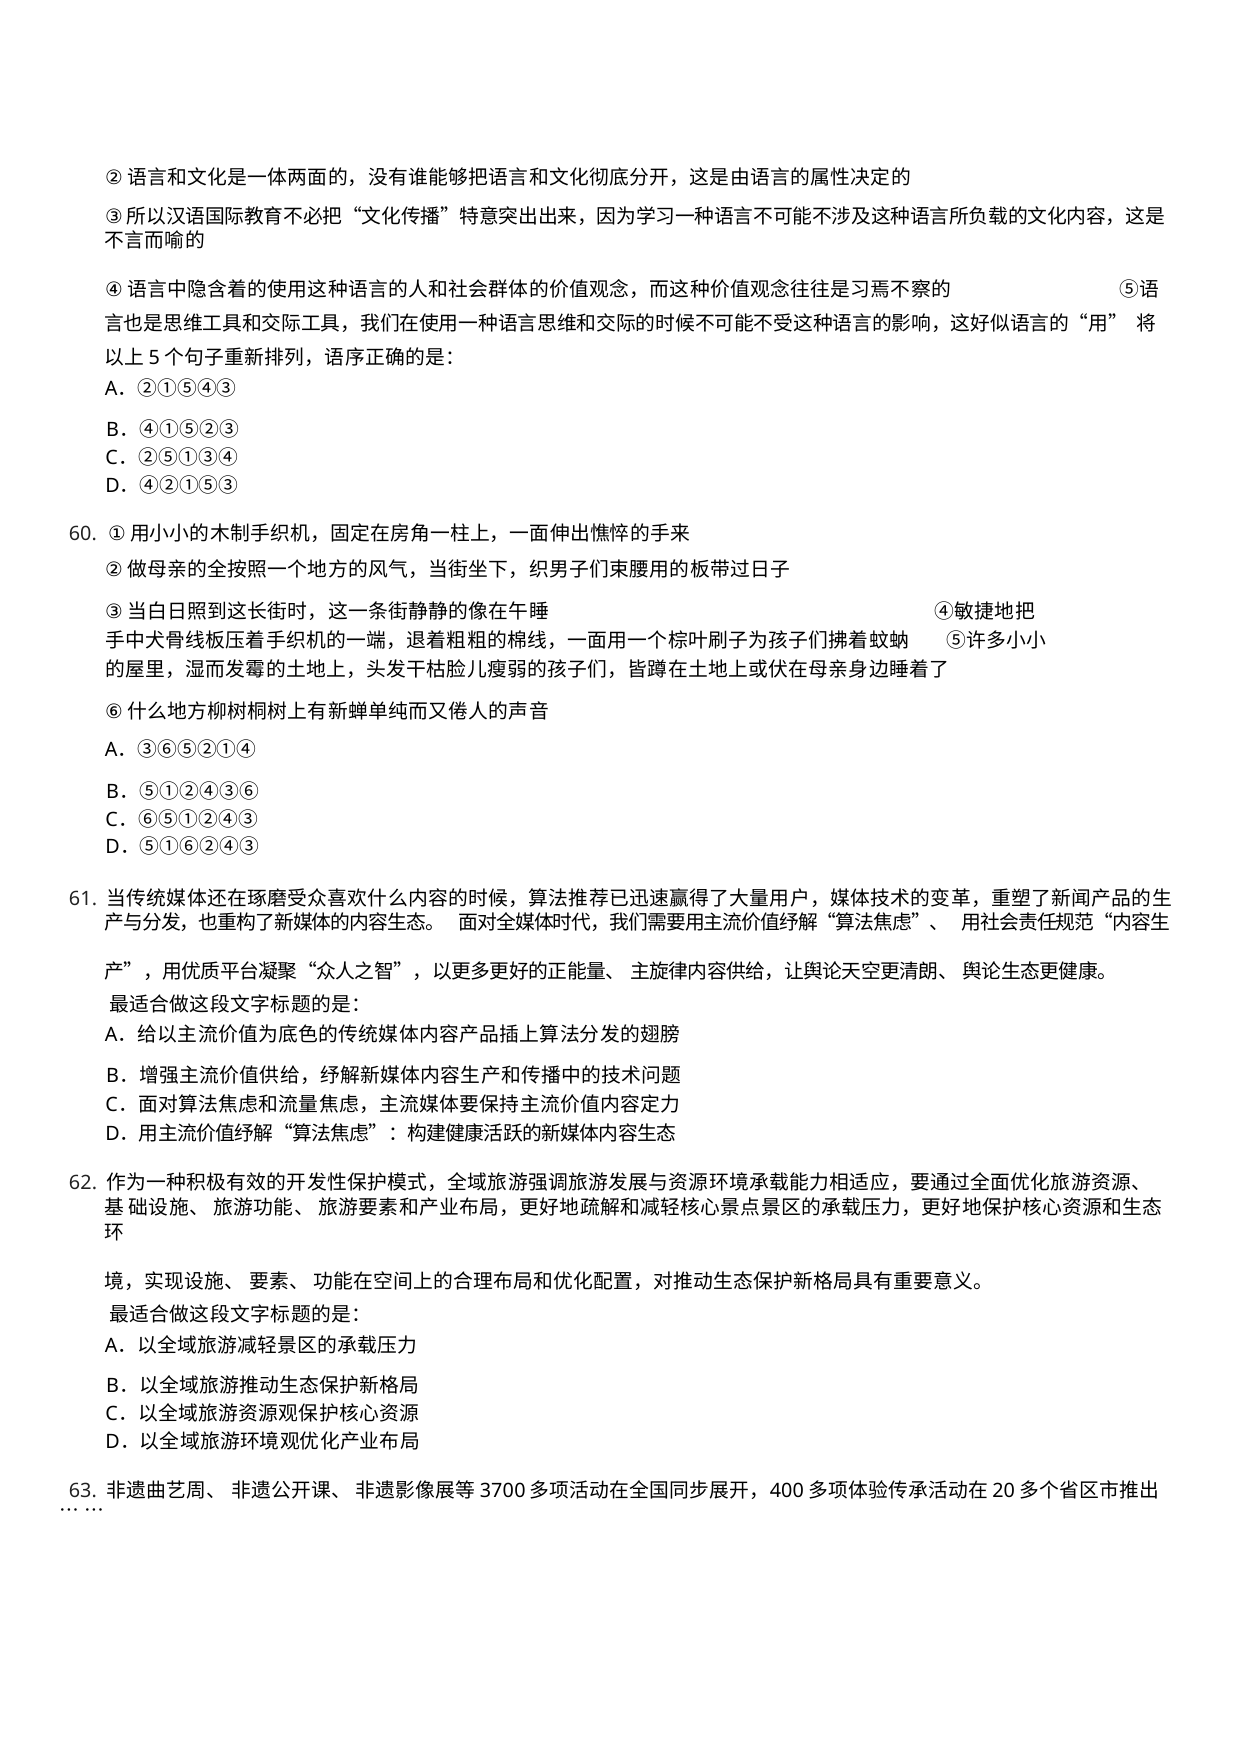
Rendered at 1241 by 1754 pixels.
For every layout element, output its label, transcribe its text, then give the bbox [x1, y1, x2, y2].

text B．⑤①②④③⑥ C．⑥⑤①②④③ D．⑤①⑥②④③ [105, 776, 260, 860]
text 61. 当传统媒体还在琢磨受众喜欢什么内容的时候，算法推荐已迅速赢得了大量用户，媒体技术的变革，重塑了新闻产品的生 产与分发，也重构了新媒体的内容生态。 面对全媒体时代，我们需要用主流价值纾解“算法焦虑”、 用社会责任规范“内容生 [68, 885, 1173, 935]
text ⑥什么地方柳树桐树上有新蝉单纯而又倦人的声音 [59, 701, 1181, 722]
text 63. 非遗曲艺周、 非遗公开课、 非遗影像展等3700多项活动在全国同步展开，400多项体验传承活动在20多个省区市推出 … … [59, 1480, 1181, 1523]
text 60. ①用小小的木制手织机，固定在房角一柱上，一面伸出憔悴的手来 [59, 523, 1181, 544]
text ②语言和文化是一体两面的，没有谁能够把语言和文化彻底分开，这是由语言的属性决定的 [59, 167, 1181, 188]
text 产”，用优质平台凝聚“众人之智”，以更多更好的正能量、 主旋律内容供给，让舆论天空更清朗、 舆论生态更健康。 最适合做这段文字标题的是： [104, 956, 1109, 1017]
text A．给以主流价值为底色的传统媒体内容产品插上算法分发的翅膀 [59, 1023, 1181, 1046]
text ③所以汉语国际教育不必把“文化传播”特意突出出来，因为学习一种语言不可能不涉及这种语言所负载的文化内容，这是 不言而喻的 [104, 203, 1167, 254]
text A．以全域旅游减轻景区的承载压力 [59, 1333, 1181, 1357]
text B．增强主流价值供给，纾解新媒体内容生产和传播中的技术问题 C．面对算法焦虑和流量焦虑，主流媒体要保持主流价值内容定力 D．用主流价值纾解“算法焦虑”：构建健康活跃的新媒体内容生态 [105, 1059, 684, 1146]
text ④语言中隐含着的使用这种语言的人和社会群体的价值观念，而这种价值观念往往是习焉不察的 ⑤语言也是思维工具和交际工具，我们在使用一种语言思维和交际的时候不可能不受这种语言的影响，这好似语言的“用” 将以上5个句子重新排列，语序正确的是： [104, 274, 1172, 370]
text A．③⑥⑤②①④ [59, 739, 1181, 761]
text B．以全域旅游推动生态保护新格局 C．以全域旅游资源观保护核心资源 D．以全域旅游环境观优化产业布局 [105, 1369, 422, 1454]
text ③当白日照到这长街时，这一条街静静的像在午睡 ④敏捷地把手中犬骨线板压着手织机的一端，退着粗粗的棉线，一面用一个棕叶刷子为孩子们拂着蚊蚋 ⑤许多小小的屋里，湿而发霉的土地上，头发干枯脸儿瘦弱的孩子们，皆蹲在土地上或伏在母亲身边睡着了 [105, 596, 1052, 682]
text ②做母亲的全按照一个地方的风气，当街坐下，织男子们束腰用的板带过日子 [59, 559, 1181, 581]
text 境，实现设施、 要素、 功能在空间上的合理布局和优化配置，对推动生态保护新格局具有重要意义。 最适合做这段文字标题的是： [104, 1265, 988, 1327]
text A．②①⑤④③ [59, 378, 1181, 400]
text 62. 作为一种积极有效的开发性保护模式，全域旅游强调旅游发展与资源环境承载能力相适应，要通过全面优化旅游资源、 基 础设施、 旅游功能、 旅游要素和产业布局，更好地疏解和减轻核心景点景区的承载压力，更好地保护核心资源和生态环 [68, 1169, 1173, 1245]
text B．④①⑤②③ C．②⑤①③④ D．④②①⑤③ [105, 414, 240, 498]
